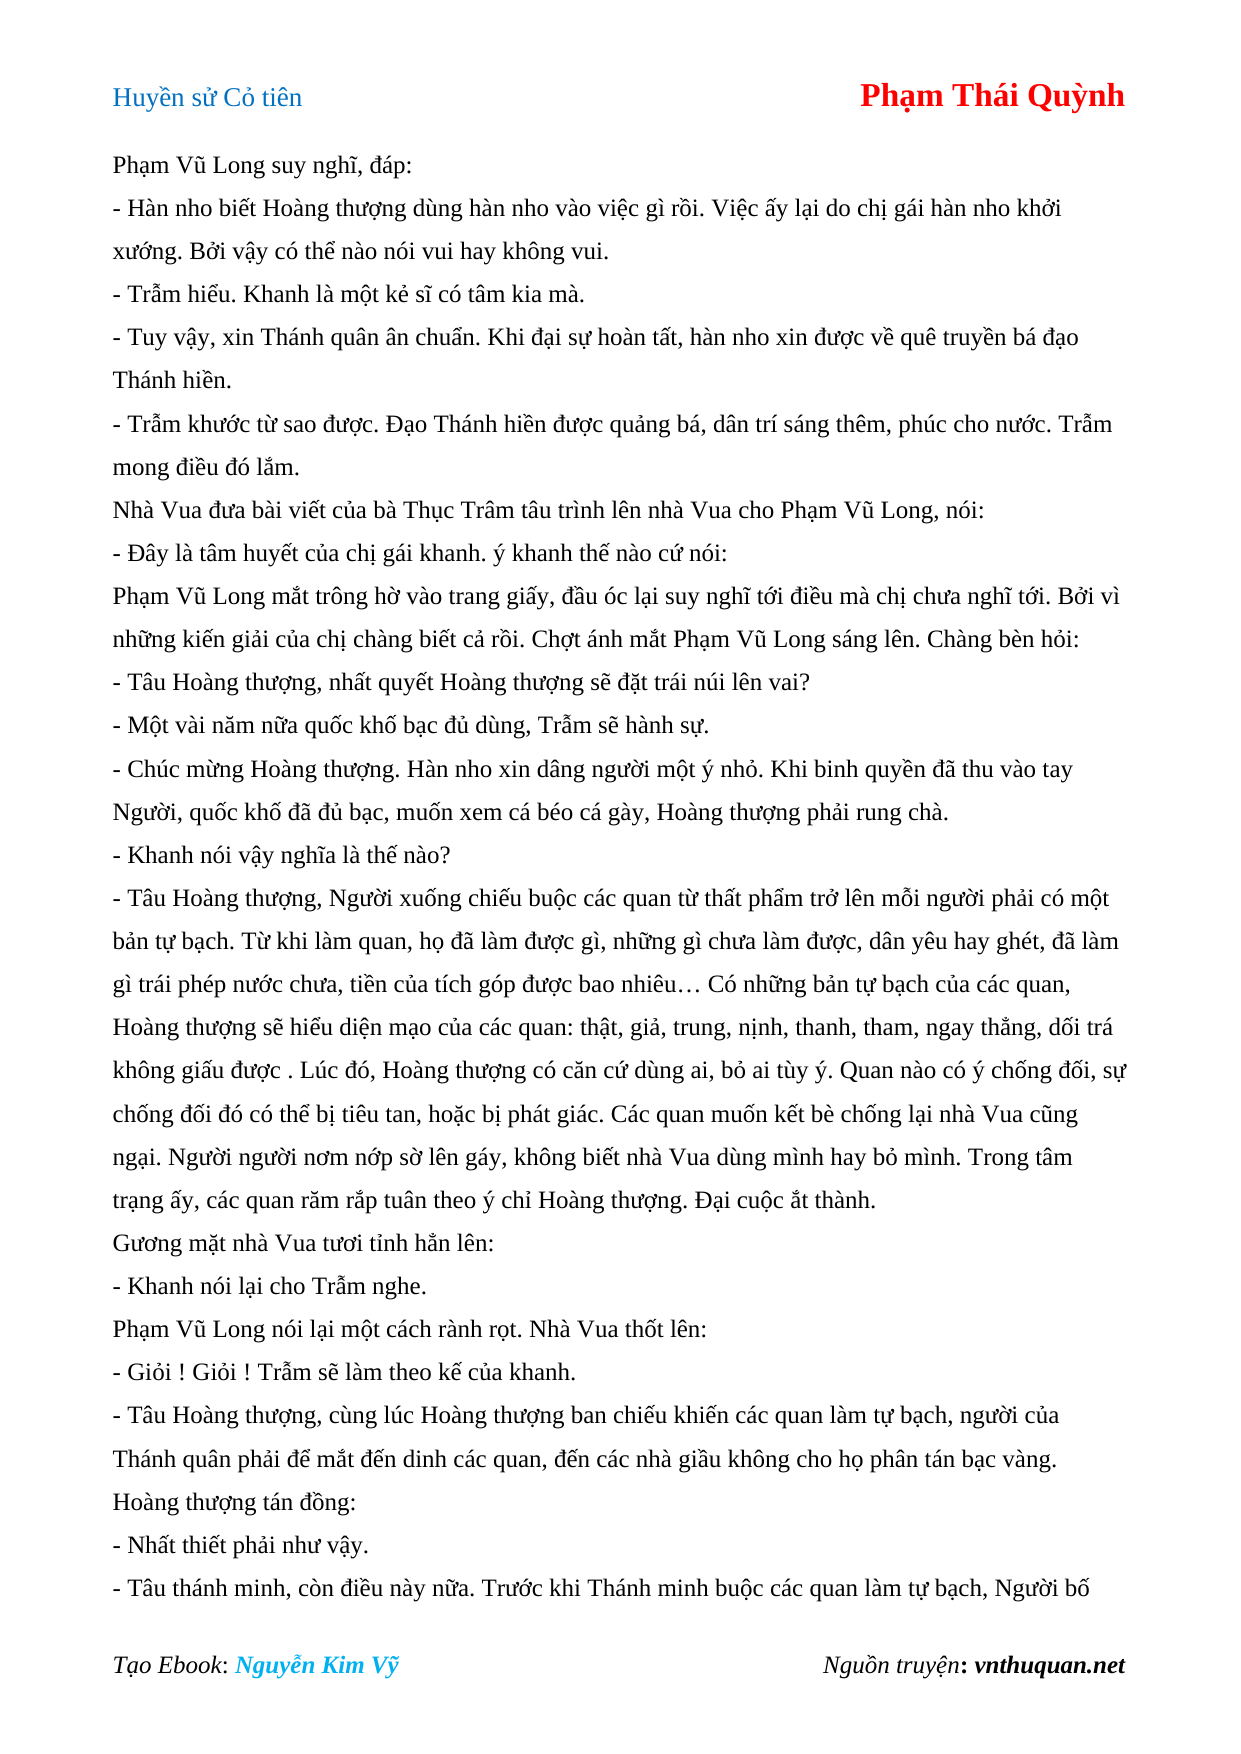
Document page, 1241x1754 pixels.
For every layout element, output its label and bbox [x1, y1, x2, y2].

text [112, 150, 1128, 1602]
